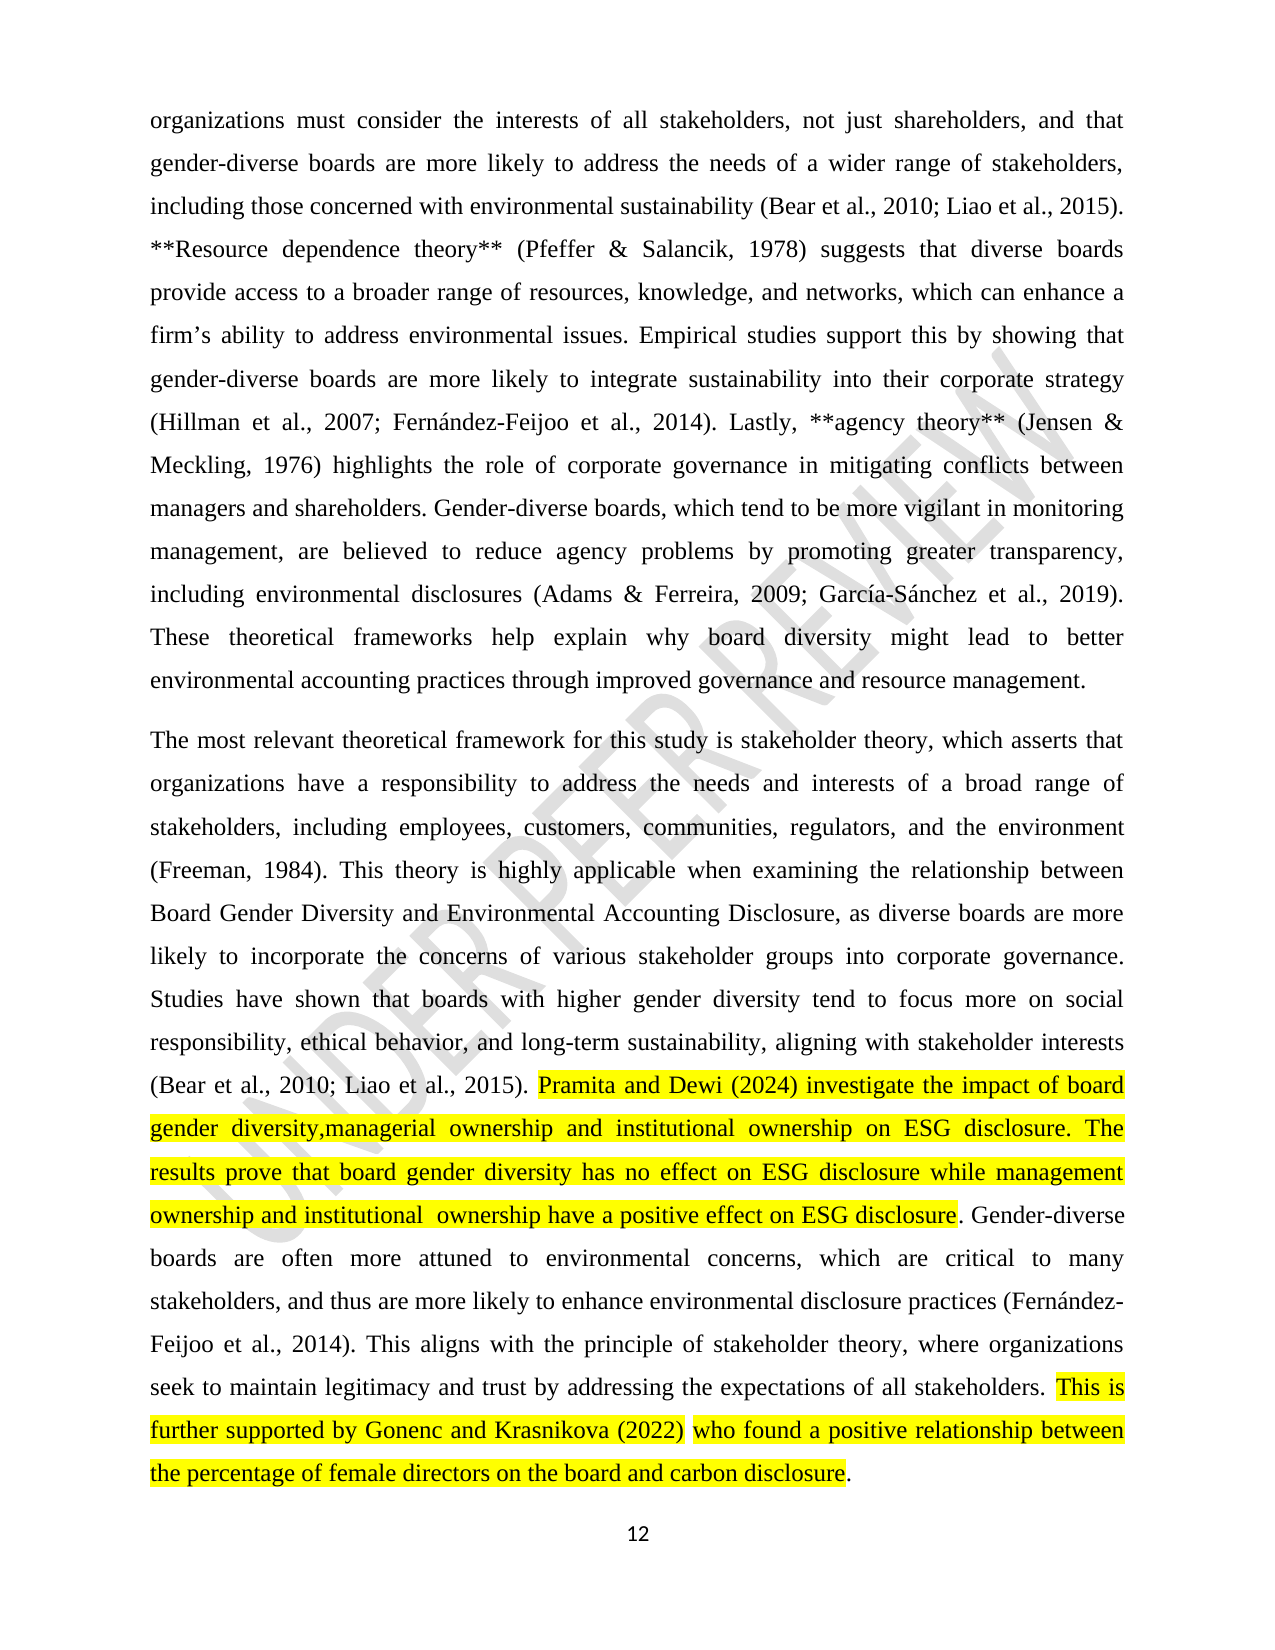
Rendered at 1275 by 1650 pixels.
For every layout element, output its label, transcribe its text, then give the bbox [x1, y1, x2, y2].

text The most relevant theoretical framework for this study is stakeholder theory, which asserts that organizations have a responsibility to address the needs and interests of a broad range of stakeholders, including employees, customers, communities, regulators, and the environment (Freeman, 1984). This theory is highly applicable when examining the relationship between Board Gender Diversity and Environmental Accounting Disclosure, as diverse boards are more likely to incorporate the concerns of various stakeholder groups into corporate governance. Studies have shown that boards with higher gender diversity tend to focus more on social responsibility, ethical behavior, and long-term sustainability, aligning with stakeholder interests (Bear et al., 2010; Liao et al., 2015). Pramita and Dewi (2024) investigate the impact of board gender diversity,managerial ownership and institutional ownership on ESG disclosure. The results prove that board gender diversity has no effect on ESG disclosure while management ownership and institutional ownership have a positive effect on ESG disclosure. Gender-diverse boards are often more attuned to environmental concerns, which are critical to many stakeholders, and thus are more likely to enhance environmental disclosure practices (Fernández-Feijoo et al., 2014). This aligns with the principle of stakeholder theory, where organizations seek to maintain legitimacy and trust by addressing the expectations of all stakeholders. This is further supported by Gonenc and Krasnikova (2022) who found a positive relationship between the percentage of female directors on the board and carbon disclosure. [150, 725, 1125, 1114]
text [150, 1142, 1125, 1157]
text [150, 105, 1125, 694]
text The most relevant theoretical framework for this study is stakeholder theory, which asserts that organizations have a responsibility to address the needs and interests of a broad range of stakeholders, including employees, customers, communities, regulators, and the environment (Freeman, 1984). This theory is highly applicable when examining the relationship between Board Gender Diversity and Environmental Accounting Disclosure, as diverse boards are more likely to incorporate the concerns of various stakeholder groups into corporate governance. Studies have shown that boards with higher gender diversity tend to focus more on social responsibility, ethical behavior, and long-term sustainability, aligning with stakeholder interests (Bear et al., 2010; Liao et al., 2015). Pramita and Dewi (2024) investigate the impact of board gender diversity,managerial ownership and institutional ownership on ESG disclosure. The results prove that board gender diversity has no effect on ESG disclosure while management ownership and institutional ownership have a positive effect on ESG disclosure. Gender-diverse boards are often more attuned to environmental concerns, which are critical to many stakeholders, and thus are more likely to enhance environmental disclosure practices (Fernández-Feijoo et al., 2014). This aligns with the principle of stakeholder theory, where organizations seek to maintain legitimacy and trust by addressing the expectations of all stakeholders. This is further supported by Gonenc and Krasnikova (2022) who found a positive relationship between the percentage of female directors on the board and carbon disclosure. [150, 1185, 1125, 1487]
